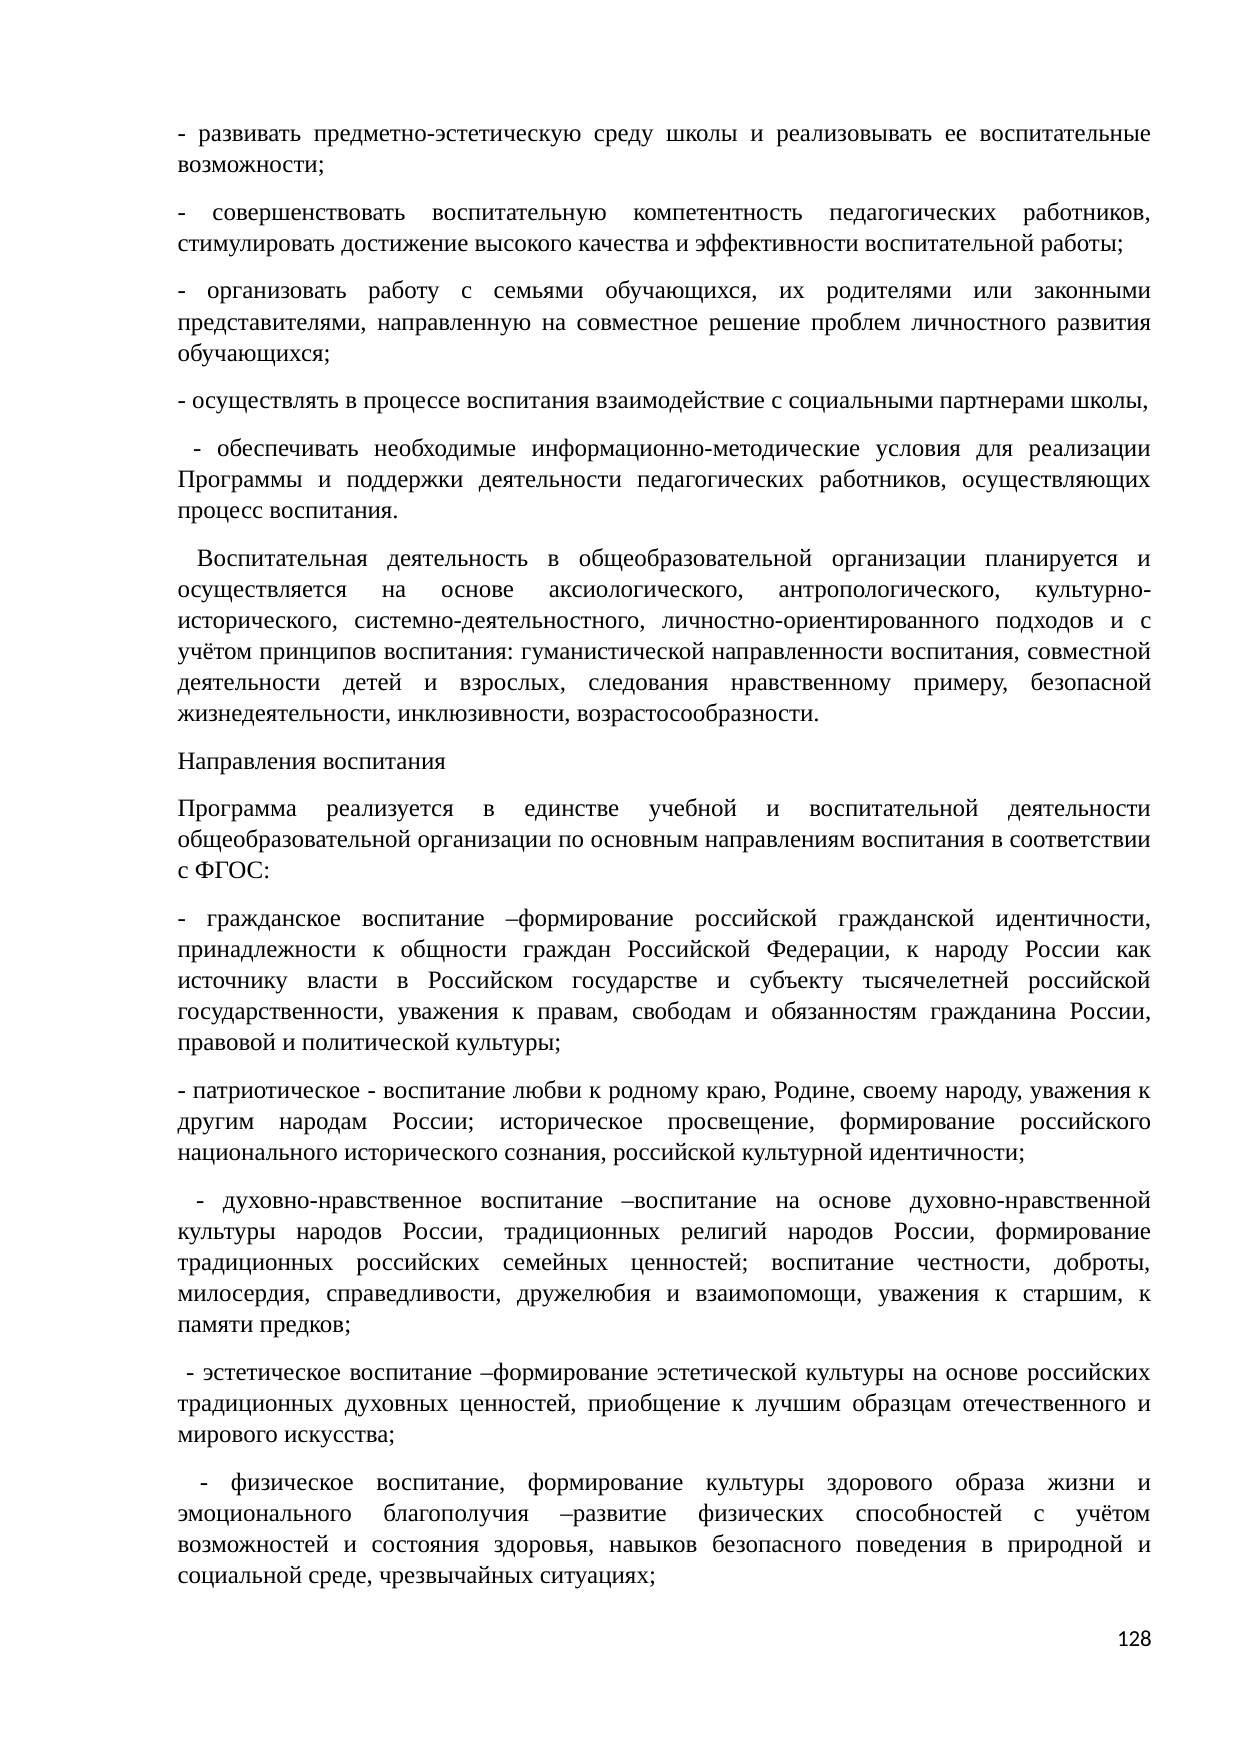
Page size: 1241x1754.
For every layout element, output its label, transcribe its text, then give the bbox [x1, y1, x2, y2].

text - организовать работу с семьями обучающихся, их родителями или законными представителями, направленную на совместное решение проблем личностного развития обучающихся; [177, 276, 1152, 366]
text Программа реализуется в единстве учебной и воспитательной деятельности общеобразовательной организации по основным направлениям воспитания в соответствии с ФГОС: [177, 793, 1152, 884]
text - развивать предметно-эстетическую среду школы и реализовывать ее воспитательные возможности; [177, 118, 1152, 178]
text - обеспечивать необходимые информационно-методические условия для реализации Программы и поддержки деятельности педагогических работников, осуществляющих процесс воспитания. [177, 433, 1152, 524]
text Направления воспитания [177, 746, 1152, 774]
text - эстетическое воспитание –формирование эстетической культуры на основе российских традиционных духовных ценностей, приобщение к лучшим образцам отечественного и мирового искусства; [177, 1357, 1152, 1448]
text - гражданское воспитание –формирование российской гражданской идентичности, принадлежности к общности граждан Российской Федерации, к народу России как источнику власти в Российском государстве и субъекту тысячелетней российской государственности, уважения к правам, свободам и обязанностям гражданина России, правовой и политической культуры; [177, 903, 1152, 1056]
text - осуществлять в процессе воспитания взаимодействие с социальными партнерами школы, [177, 385, 1152, 414]
text - духовно-нравственное воспитание –воспитание на основе духовно-нравственной культуры народов России, традиционных религий народов России, формирование традиционных российских семейных ценностей; воспитание честности, доброты, милосердия, справедливости, дружелюбия и взаимопомощи, уважения к старшим, к памяти предков; [177, 1185, 1152, 1338]
text - совершенствовать воспитательную компетентность педагогических работников, стимулировать достижение высокого качества и эффективности воспитательной работы; [177, 197, 1152, 257]
text - физическое воспитание, формирование культуры здорового образа жизни и эмоционального благополучия –развитие физических способностей с учётом возможностей и состояния здоровья, навыков безопасного поведения в природной и социальной среде, чрезвычайных ситуациях; [177, 1467, 1152, 1588]
text Воспитательная деятельность в общеобразовательной организации планируется и осуществляется на основе аксиологического, антропологического, культурно-исторического, системно-деятельностного, личностно-ориентированного подходов и с учётом принципов воспитания: гуманистической направленности воспитания, совместной деятельности детей и взрослых, следования нравственному примеру, безопасной жизнедеятельности, инклюзивности, возрастосообразности. [177, 543, 1152, 727]
text - патриотическое - воспитание любви к родному краю, Родине, своему народу, уважения к другим народам России; историческое просвещение, формирование российского национального исторического сознания, российской культурной идентичности; [177, 1075, 1152, 1166]
